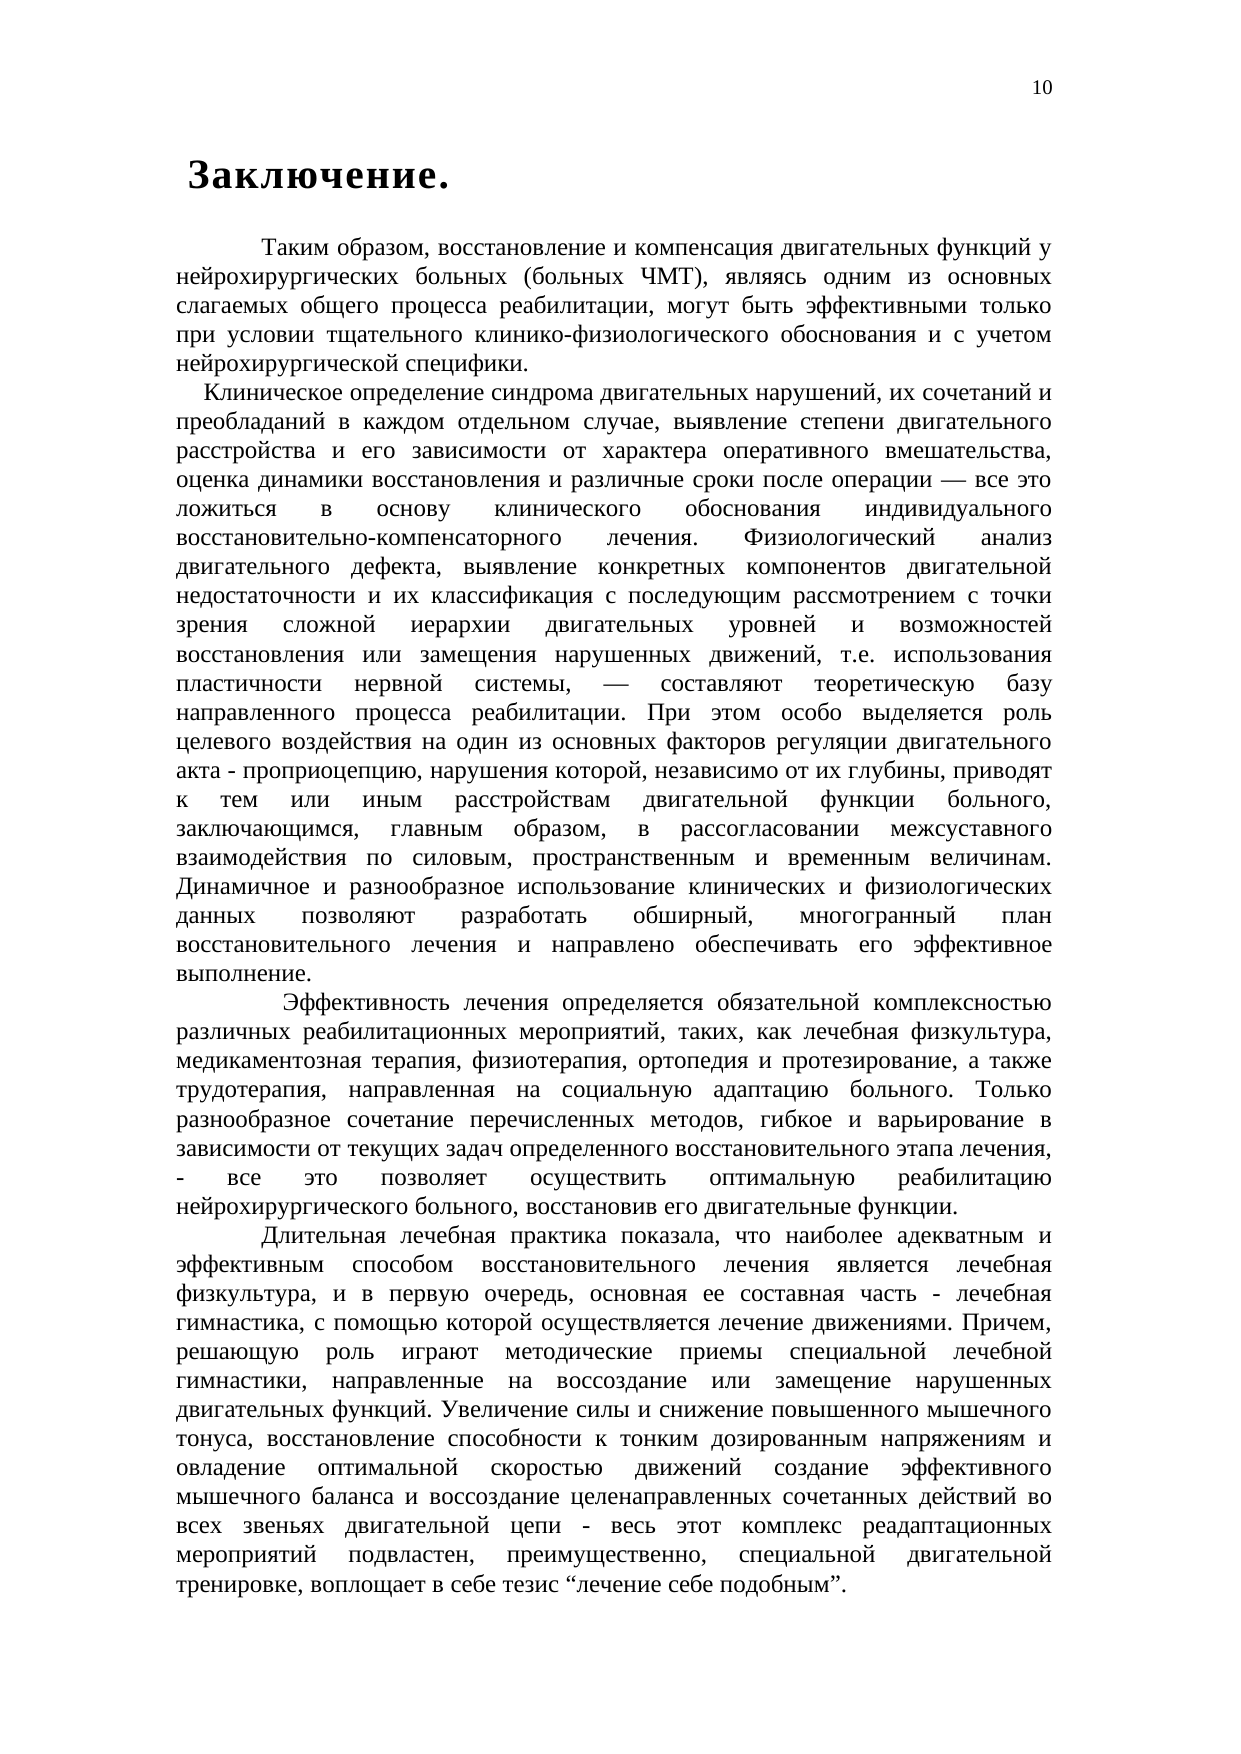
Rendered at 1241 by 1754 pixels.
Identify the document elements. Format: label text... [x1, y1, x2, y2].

text Эффективность лечения определяется обязательной комплексностью различных реабилитационных мероприятий, таких, как лечебная физкультура, медикаментозная терапия, физиотерапия, ортопедия и протезирование, а также трудотерапия, направленная на социальную адаптацию больного. Только разнообразное сочетание перечисленных методов, гибкое и варьирование в зависимости от текущих задач определенного восстановительного этапа лечения, - все это позволяет осуществить оптимальную реабилитацию нейрохирургического больного, восстановив его двигательные функции. [176, 987, 1053, 1220]
text Заключение. [187, 150, 1053, 198]
text Клиническое определение синдрома двигательных нарушений, их сочетаний и преобладаний в каждом отдельном случае, выявление степени двигательного расстройства и его зависимости от характера оперативного вмешательства, оценка динамики восстановления и различные сроки после операции — все это ложиться в основу клинического обоснования индивидуального восстановительно-компенсаторного лечения. Физиологический анализ двигательного дефекта, выявление конкретных компонентов двигательной недостаточности и их классификация с последующим рассмотрением с точки зрения сложной иерархии двигательных уровней и возможностей восстановления или замещения нарушенных движений, т.е. использования пластичности нервной системы, — составляют теоретическую базу направленного процесса реабилитации. При этом особо выделяется роль целевого воздействия на один из основных факторов регуляции двигательного акта - проприоцепцию, нарушения которой, независимо от их глубины, приводят к тем или иным расстройствам двигательной функции больного, заключающимся, главным образом, в рассогласовании межсуставного взаимодействия по силовым, пространственным и временным величинам. Динамичное и разнообразное использование клинических и физиологических данных позволяют разработать обширный, многогранный план восстановительного лечения и направлено обеспечивать его эффективное выполнение. [176, 377, 1053, 987]
text Длительная лечебная практика показала, что наиболее адекватным и эффективным способом восстановительного лечения является лечебная физкультура, и в первую очередь, основная ее составная часть - лечебная гимнастика, с помощью которой осуществляется лечение движениями. Причем, решающую роль играют методические приемы специальной лечебной гимнастики, направленные на воссоздание или замещение нарушенных двигательных функций. Увеличение силы и снижение повышенного мышечного тонуса, восстановление способности к тонким дозированным напряжениям и овладение оптимальной скоростью движений создание эффективного мышечного баланса и воссоздание целенаправленных сочетанных действий во всех звеньях двигательной цепи - весь этот комплекс реадаптационных мероприятий подвластен, преимущественно, специальной двигательной тренировке, воплощает в себе тезис “лечение себе подобным”. [176, 1220, 1053, 1597]
text Таким образом, восстановление и компенсация двигательных функций у нейрохирургических больных (больных ЧМТ), являясь одним из основных слагаемых общего процесса реабилитации, могут быть эффективными только при условии тщательного клинико-физиологического обоснования и с учетом нейрохирургической специфики. [176, 232, 1053, 377]
